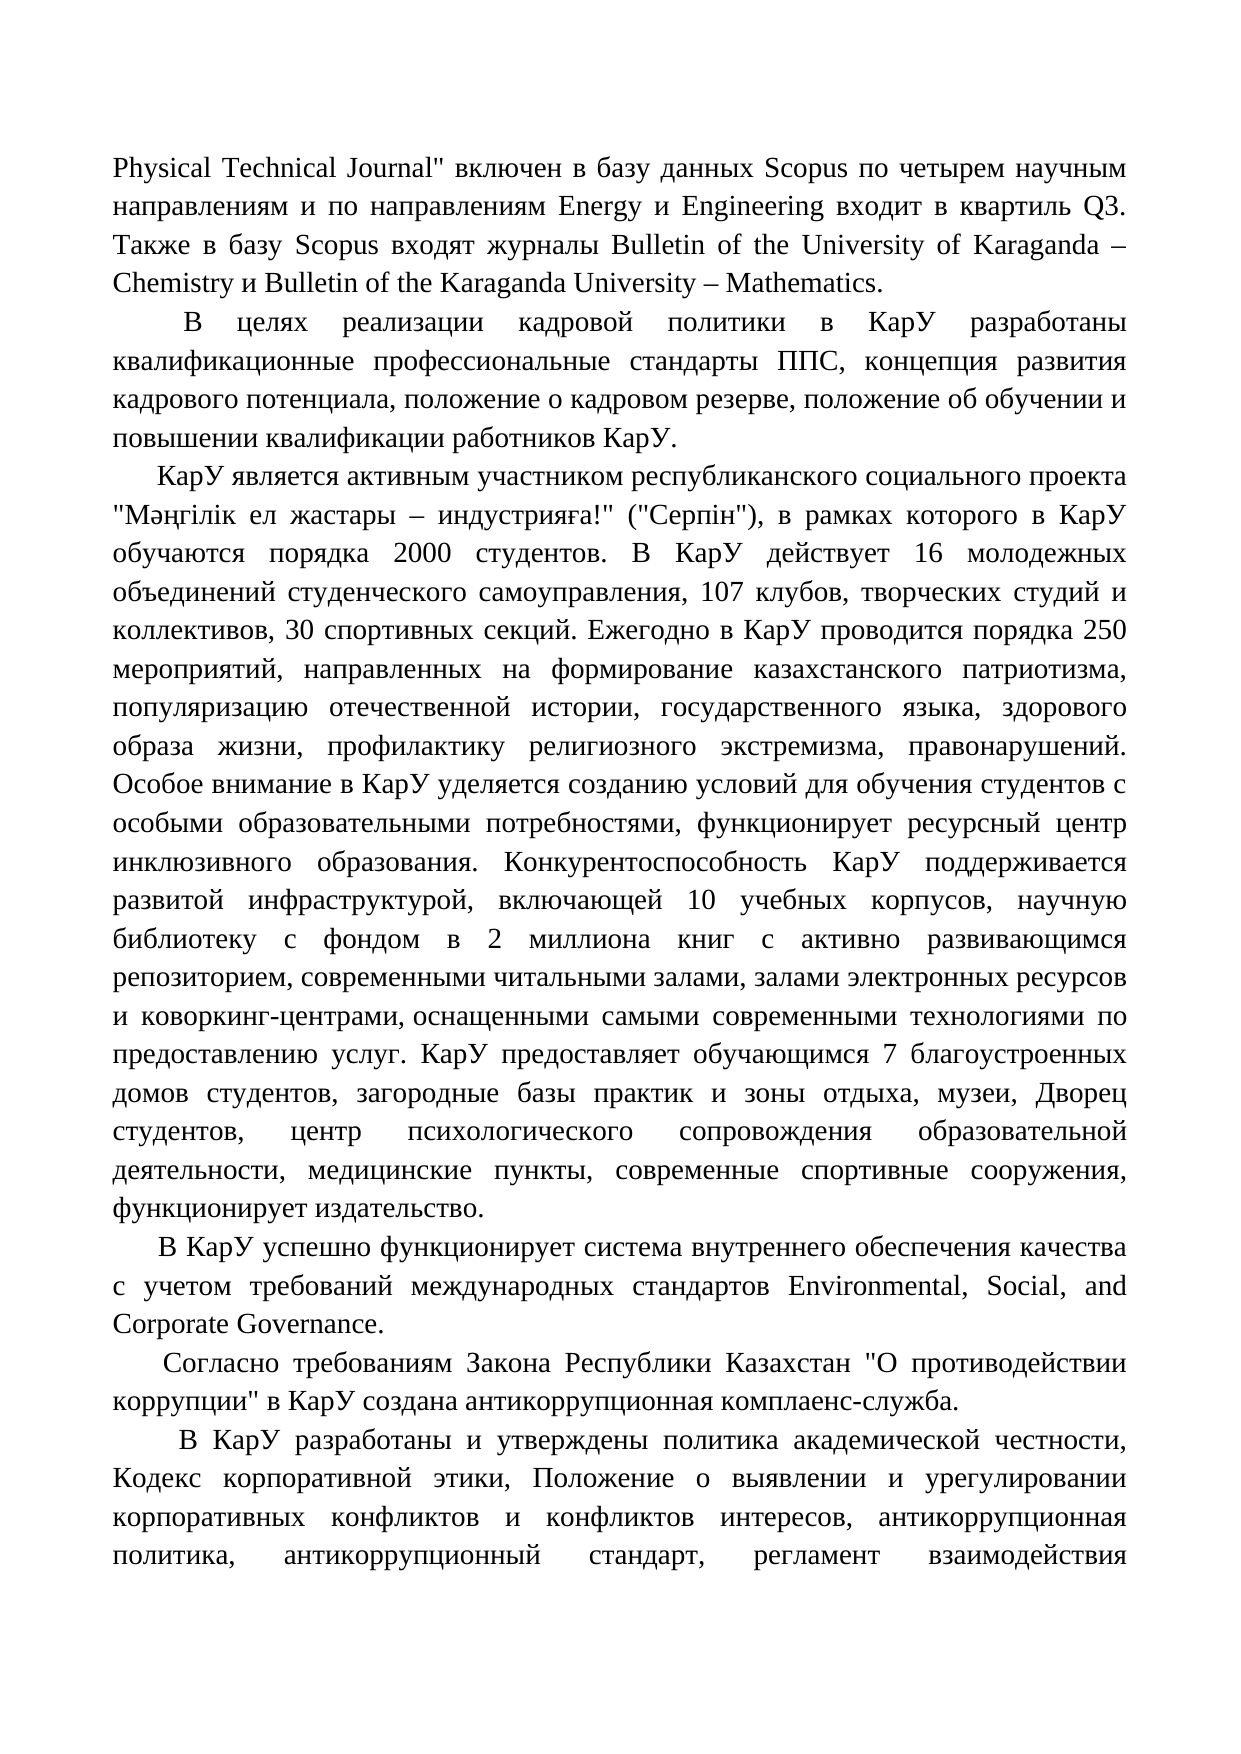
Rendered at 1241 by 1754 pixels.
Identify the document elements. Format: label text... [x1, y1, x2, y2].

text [112, 1422, 1128, 1571]
text КарУ является активным участником республиканского социального проекта "Мәңгілік ел жастары – индустрияға!" ("Серпін"), в рамках которого в КарУ обучаются порядка 2000 студентов. В КарУ действует 16 молодежных объединений студенческого самоуправления, 107 клубов, творческих студий и коллективов, 30 спортивных секций. Ежегодно в КарУ проводится порядка 250 мероприятий, направленных на формирование казахстанского патриотизма, популяризацию отечественной истории, государственного языка, здорового образа жизни, профилактику религиозного экстремизма, правонарушений. Особое внимание в КарУ уделяется созданию условий для обучения студентов с особыми образовательными потребностями, функционирует ресурсный центр инклюзивного образования. Конкурентоспособность КарУ поддерживается развитой инфраструктурой, включающей 10 учебных корпусов, научную библиотеку с фондом в 2 миллиона книг с активно развивающимся репозиторием, современными читальными залами, залами электронных ресурсов и коворкинг-центрами, оснащенными самыми современными технологиями по предоставлению услуг. КарУ предоставляет обучающимся 7 благоустроенных домов студентов, загородные базы практик и зоны отдыха, музеи, Дворец студентов, центр психологического сопровождения образовательной деятельности, медицинские пункты, современные спортивные сооружения, функционирует издательство. [112, 458, 1128, 1224]
text В целях реализации кадровой политики в КарУ разработаны квалификационные профессиональные стандарты ППС, концепция развития кадрового потенциала, положение о кадровом резерве, положение об обучении и повышении квалификации работников КарУ. [112, 304, 1128, 453]
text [112, 150, 1128, 299]
text Согласно требованиям Закона Республики Казахстан "О противодействии коррупции" в КарУ создана антикоррупционная комплаенс-служба. [112, 1345, 1128, 1417]
text В КарУ успешно функционирует система внутреннего обеспечения качества с учетом требований международных стандартов Environmental, Social, and Corporate Governance. [112, 1229, 1128, 1340]
